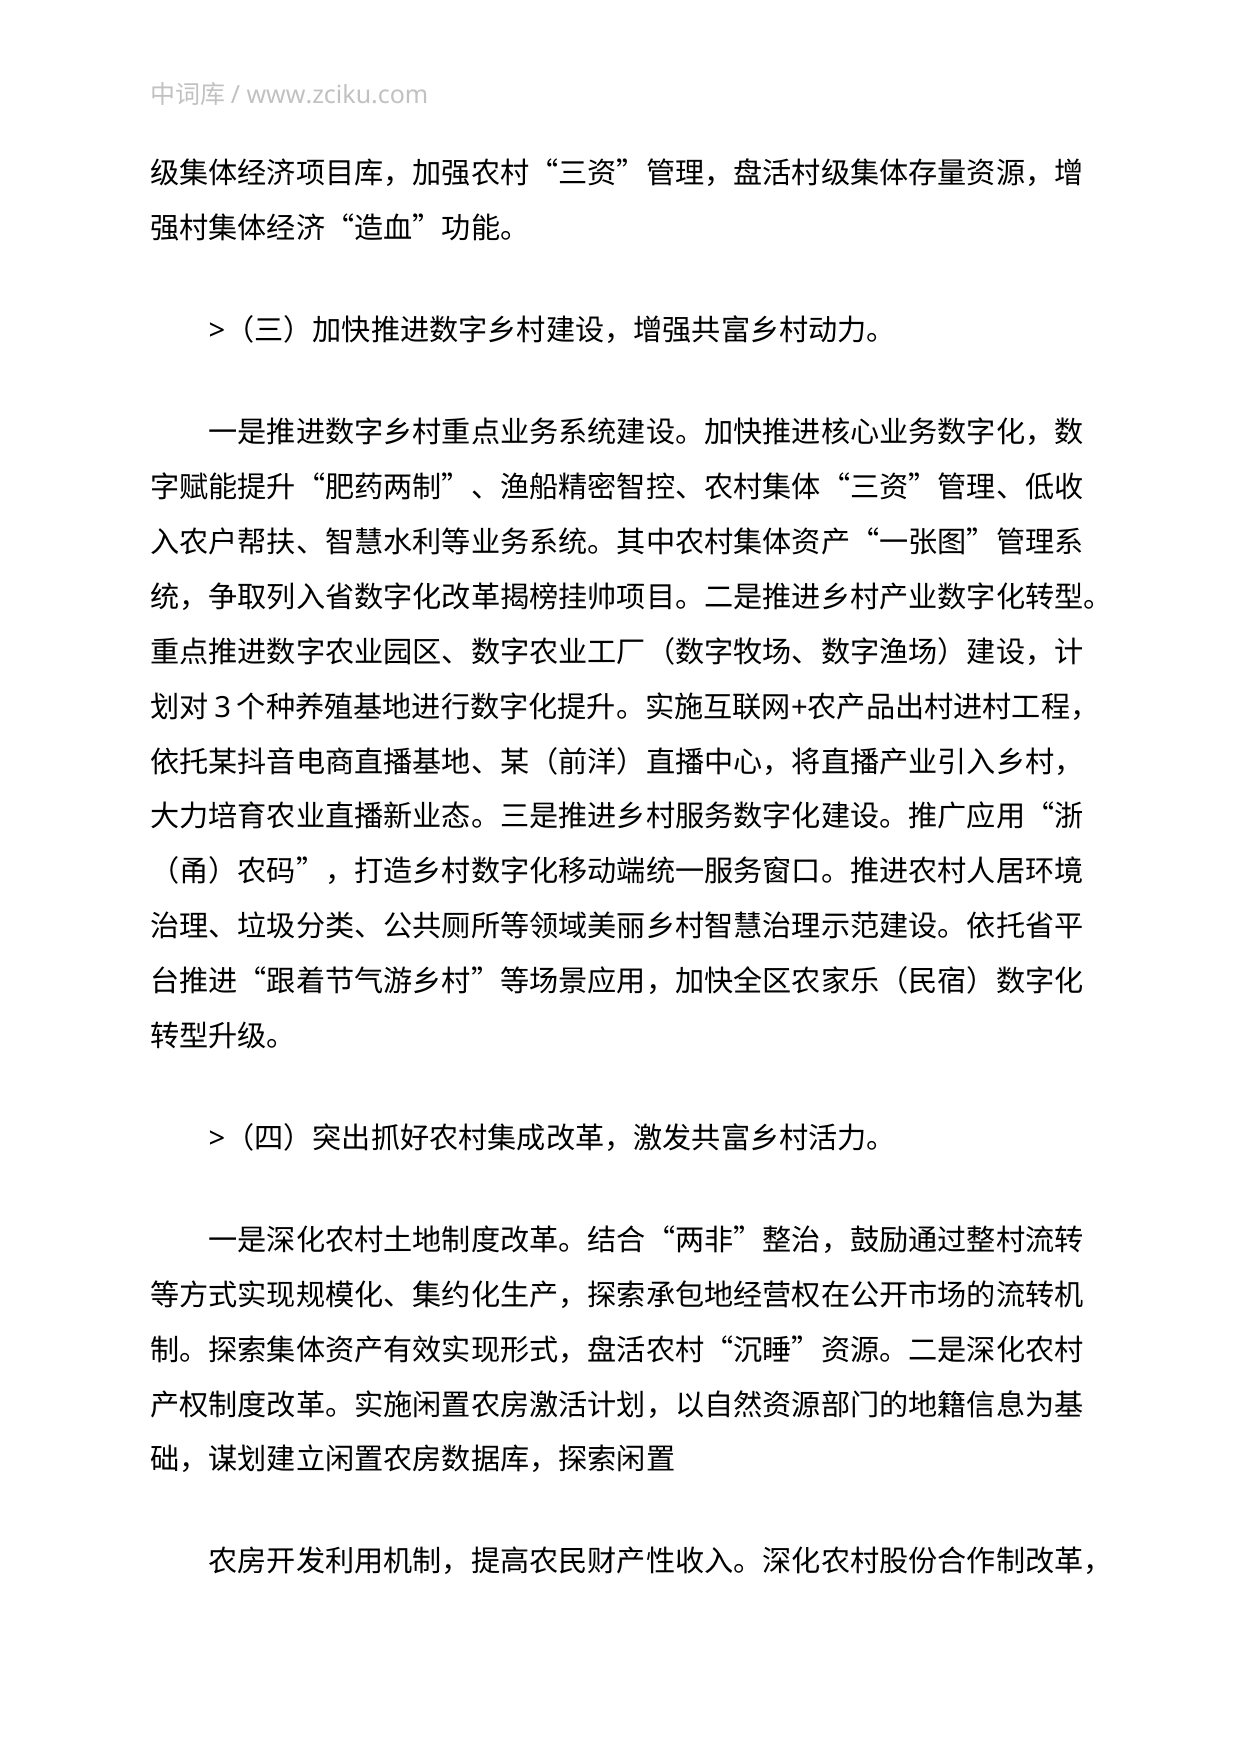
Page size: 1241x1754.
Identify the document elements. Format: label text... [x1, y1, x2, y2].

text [150, 1538, 1090, 1580]
text >（四）突出抓好农村集成改革，激发共富乡村活力。 [150, 1114, 1090, 1157]
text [150, 150, 1090, 247]
text >（三）加快推进数字乡村建设，增强共富乡村动力。 [150, 307, 1090, 349]
text 一是推进数字乡村重点业务系统建设。加快推进核心业务数字化，数字赋能提升“肥药两制”、渔船精密智控、农村集体“三资”管理、低收入农户帮扶、智慧水利等业务系统。其中农村集体资产“一张图”管理系统，争取列入省数字化改革揭榜挂帅项目。二是推进乡村产业数字化转型。重点推进数字农业园区、数字农业工厂（数字牧场、数字渔场）建设，计划对3个种养殖基地进行数字化提升。实施互联网+农产品出村进村工程，依托某抖音电商直播基地、某（前洋）直播中心，将直播产业引入乡村，大力培育农业直播新业态。三是推进乡村服务数字化建设。推广应用“浙（甬）农码”，打造乡村数字化移动端统一服务窗口。推进农村人居环境治理、垃圾分类、公共厕所等领域美丽乡村智慧治理示范建设。依托省平台推进“跟着节气游乡村”等场景应用，加快全区农家乐（民宿）数字化转型升级。 [150, 409, 1090, 1055]
text 一是深化农村土地制度改革。结合“两非”整治，鼓励通过整村流转等方式实现规模化、集约化生产，探索承包地经营权在公开市场的流转机制。探索集体资产有效实现形式，盘活农村“沉睡”资源。二是深化农村产权制度改革。实施闲置农房激活计划，以自然资源部门的地籍信息为基础，谋划建立闲置农房数据库，探索闲置 [150, 1216, 1090, 1478]
